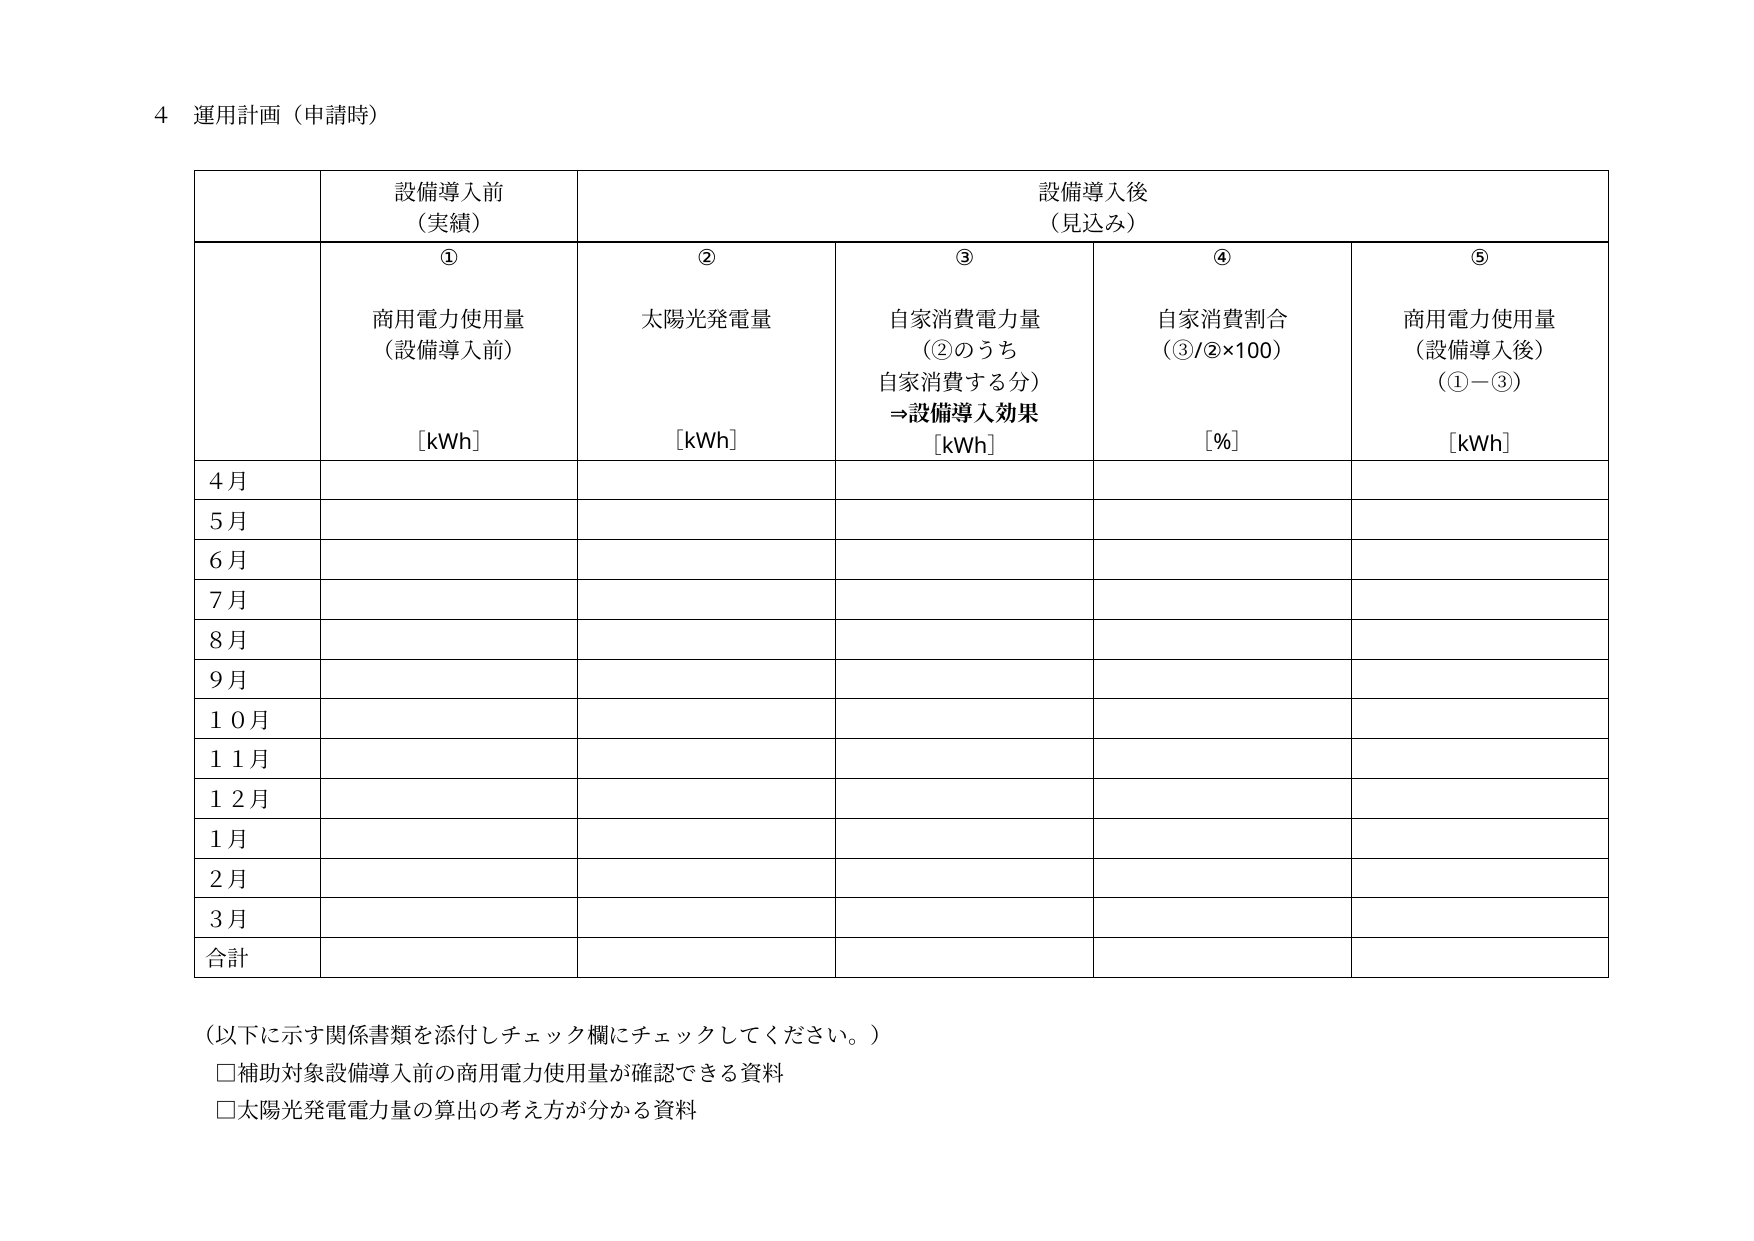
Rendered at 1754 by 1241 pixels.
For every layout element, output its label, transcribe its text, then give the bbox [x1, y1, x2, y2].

table_cell [321, 500, 577, 539]
table_cell ① 商用電力使用量 （設備導入前） ［kWh］ [321, 243, 577, 459]
table_header 設備導入前 （実績） [321, 171, 577, 241]
table_cell [1352, 739, 1608, 778]
table_cell [1352, 620, 1608, 658]
table_cell [578, 898, 835, 937]
table_cell ２月 [195, 859, 320, 897]
table_cell [321, 938, 577, 977]
table_cell ７月 [195, 580, 320, 619]
table_cell [1094, 779, 1351, 818]
table_cell [1352, 461, 1608, 499]
table_cell [321, 898, 577, 937]
table_cell [836, 461, 1093, 499]
table_cell [836, 859, 1093, 897]
table_cell [578, 461, 835, 499]
table_cell [1352, 938, 1608, 977]
table_cell ４月 [195, 461, 320, 499]
table_cell [836, 819, 1093, 857]
table_cell 合計 [195, 938, 320, 977]
table_cell [1352, 580, 1608, 619]
table_header [195, 171, 320, 241]
table_cell [836, 620, 1093, 658]
table_cell [836, 540, 1093, 579]
table_cell １１月 [195, 739, 320, 778]
table_cell [1352, 859, 1608, 897]
table_cell [321, 540, 577, 579]
table_cell [321, 580, 577, 619]
table_cell [836, 779, 1093, 818]
table_cell [1094, 620, 1351, 658]
table_cell ８月 [195, 620, 320, 658]
table_cell [1352, 660, 1608, 698]
table_cell [1094, 580, 1351, 619]
table_cell [1094, 540, 1351, 579]
table_cell １月 [195, 819, 320, 857]
table_cell [1094, 859, 1351, 897]
table_cell [1094, 819, 1351, 857]
table_cell [578, 540, 835, 579]
table_cell [321, 779, 577, 818]
table_cell [321, 859, 577, 897]
table_cell [836, 898, 1093, 937]
table_cell [1094, 500, 1351, 539]
table_cell [1352, 779, 1608, 818]
table_cell ３月 [195, 898, 320, 937]
table_cell ④ 自家消費割合 （③/②×100） ［%］ [1094, 243, 1351, 459]
table_cell [836, 580, 1093, 619]
table_cell １０月 [195, 699, 320, 738]
table_cell [1352, 819, 1608, 857]
table_cell [321, 461, 577, 499]
table_cell [1094, 461, 1351, 499]
table_cell ② 太陽光発電量 ［kWh］ [578, 243, 835, 459]
table_cell [321, 819, 577, 857]
table_cell [1094, 898, 1351, 937]
table_cell [578, 819, 835, 857]
table_cell ６月 [195, 540, 320, 579]
table_cell [836, 500, 1093, 539]
table_cell [578, 739, 835, 778]
table_header 設備導入後 （見込み） [578, 171, 1608, 241]
table_cell [1094, 660, 1351, 698]
table_cell ５月 [195, 500, 320, 539]
table_cell [578, 660, 835, 698]
table_cell [1094, 699, 1351, 738]
table_cell [578, 859, 835, 897]
text □補助対象設備導入前の商用電力使用量が確認できる資料 [150, 1053, 1604, 1090]
text ４ 運用計画（申請時） [150, 95, 1604, 133]
table_cell [578, 500, 835, 539]
table_cell [321, 699, 577, 738]
table_cell [836, 739, 1093, 778]
table_cell [321, 620, 577, 658]
table_cell [578, 779, 835, 818]
table_cell [1352, 699, 1608, 738]
table_cell [1352, 500, 1608, 539]
table_cell [836, 938, 1093, 977]
table_cell １２月 [195, 779, 320, 818]
table_cell [1352, 540, 1608, 579]
table_cell ③ 自家消費電力量 （②のうち 自家消費する分） ⇒設備導入効果 ［kWh］ [836, 243, 1093, 459]
table_cell [195, 243, 320, 459]
table_cell [578, 699, 835, 738]
table_cell [321, 660, 577, 698]
table_cell [1352, 898, 1608, 937]
text （以下に示す関係書類を添付しチェック欄にチェックしてください。） [150, 1015, 1604, 1053]
table_cell [1094, 938, 1351, 977]
table_cell ⑤ 商用電力使用量 （設備導入後） （①－③） ［kWh］ [1352, 243, 1608, 459]
table_cell [836, 660, 1093, 698]
table_cell [836, 699, 1093, 738]
table_cell [321, 739, 577, 778]
table_cell [578, 620, 835, 658]
table_cell [1094, 739, 1351, 778]
text □太陽光発電電力量の算出の考え方が分かる資料 [150, 1090, 1604, 1128]
table_cell [578, 580, 835, 619]
table_cell ９月 [195, 660, 320, 698]
table_cell [578, 938, 835, 977]
